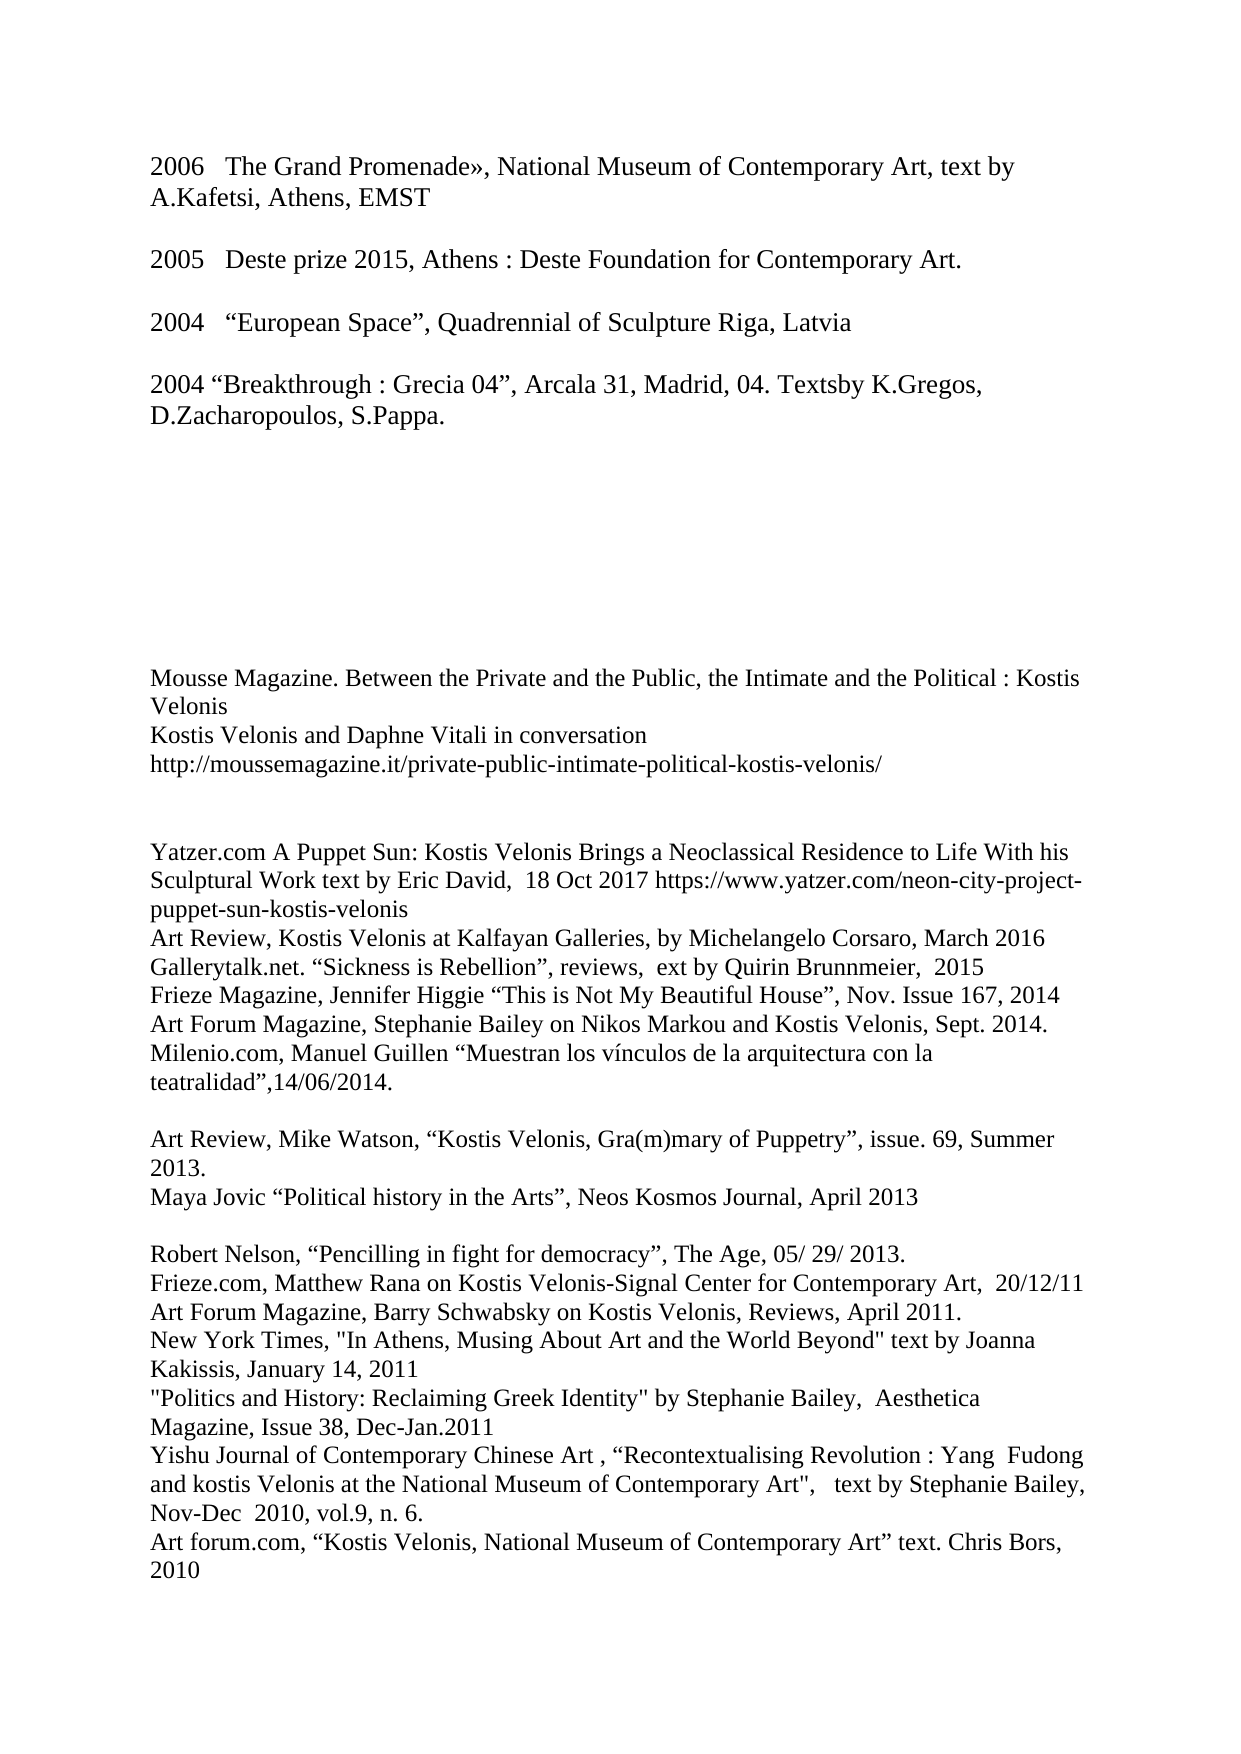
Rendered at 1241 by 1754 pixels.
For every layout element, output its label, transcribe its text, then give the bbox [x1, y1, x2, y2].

text Robert Nelson, “Pencilling in fight for democracy”, The Age, 05/ 29/ 2013. [150, 1239, 1090, 1268]
text New York Times, "In Athens, Musing About Art and the World Beyond" text by Joanna Kakissis, January 14, 2011 [150, 1326, 1090, 1383]
text Art Forum Magazine, Barry Schwabsky on Kostis Velonis, Reviews, April 2011. [150, 1297, 1090, 1326]
text 2005 Deste prize 2015, Athens : Deste Foundation for Contemporary Art. [150, 243, 1090, 274]
text 2004 “Breakthrough : Grecia 04”, Arcala 31, Madrid, 04. Textsby K.Gregos, D.Zacharopoulos, S.Pappa. [150, 368, 1090, 430]
text Art Review, Kostis Velonis at Kalfayan Galleries, by Michelangelo Corsaro, March 2016 [150, 923, 1090, 952]
text Yatzer.com A Puppet Sun: Kostis Velonis Brings a Neoclassical Residence to Life With his Sculptural Work text by Eric David, 18 Oct 2017 https://www.yatzer.com/neon-city-project-puppet-sun-kostis-velonis [150, 837, 1090, 923]
text Kostis Velonis and Daphne Vitali in conversation [150, 720, 1090, 749]
text Art Forum Magazine, Stephanie Bailey on Nikos Markou and Kostis Velonis, Sept. 2014. [150, 1009, 1090, 1038]
text "Politics and History: Reclaiming Greek Identity" by Stephanie Bailey, Aesthetica Magazine, Issue 38, Dec-Jan.2011 [150, 1383, 1090, 1441]
text Art forum.com, “Kostis Velonis, National Museum of Contemporary Art” text. Chris Bors, 2010 [150, 1527, 1090, 1584]
text Art Review, Mike Watson, “Kostis Velonis, Gra(m)mary of Puppetry”, issue. 69, Summer 2013. [150, 1124, 1090, 1182]
text Frieze Magazine, Jennifer Higgie “This is Not My Beautiful House”, Nov. Issue 167, 2014 [150, 981, 1090, 1009]
text Gallerytalk.net. “Sickness is Rebellion”, reviews, ext by Quirin Brunnmeier, 2015 [150, 952, 1090, 981]
text Frieze.com, Matthew Rana on Kostis Velonis-Signal Center for Contemporary Art, 20/12/11 [150, 1268, 1090, 1297]
text Maya Jovic “Political history in the Arts”, Neos Kosmos Journal, April 2013 [150, 1182, 1090, 1211]
text Yishu Journal of Contemporary Chinese Art , “Recontextualising Revolution : Yang Fudong and kostis Velonis at the National Museum of Contemporary Art", text by Stephanie Bailey, Nov-Dec 2010, vol.9, n. 6. [150, 1441, 1090, 1527]
text Mousse Magazine. Between the Private and the Public, the Intimate and the Political : Kostis Velonis [150, 663, 1090, 720]
text 2004 “European Space”, Quadrennial of Sculpture Riga, Latvia [150, 306, 1090, 337]
text http://moussemagazine.it/private-public-intimate-political-kostis-velonis/ [150, 749, 1090, 778]
text 2006 The Grand Promenade», National Museum of Contemporary Art, text by A.Kafetsi, Athens, EMST [150, 150, 1090, 212]
text Milenio.com, Manuel Guillen “Muestran los vínculos de la arquitectura con la teatralidad”,14/06/2014. [150, 1038, 1090, 1096]
